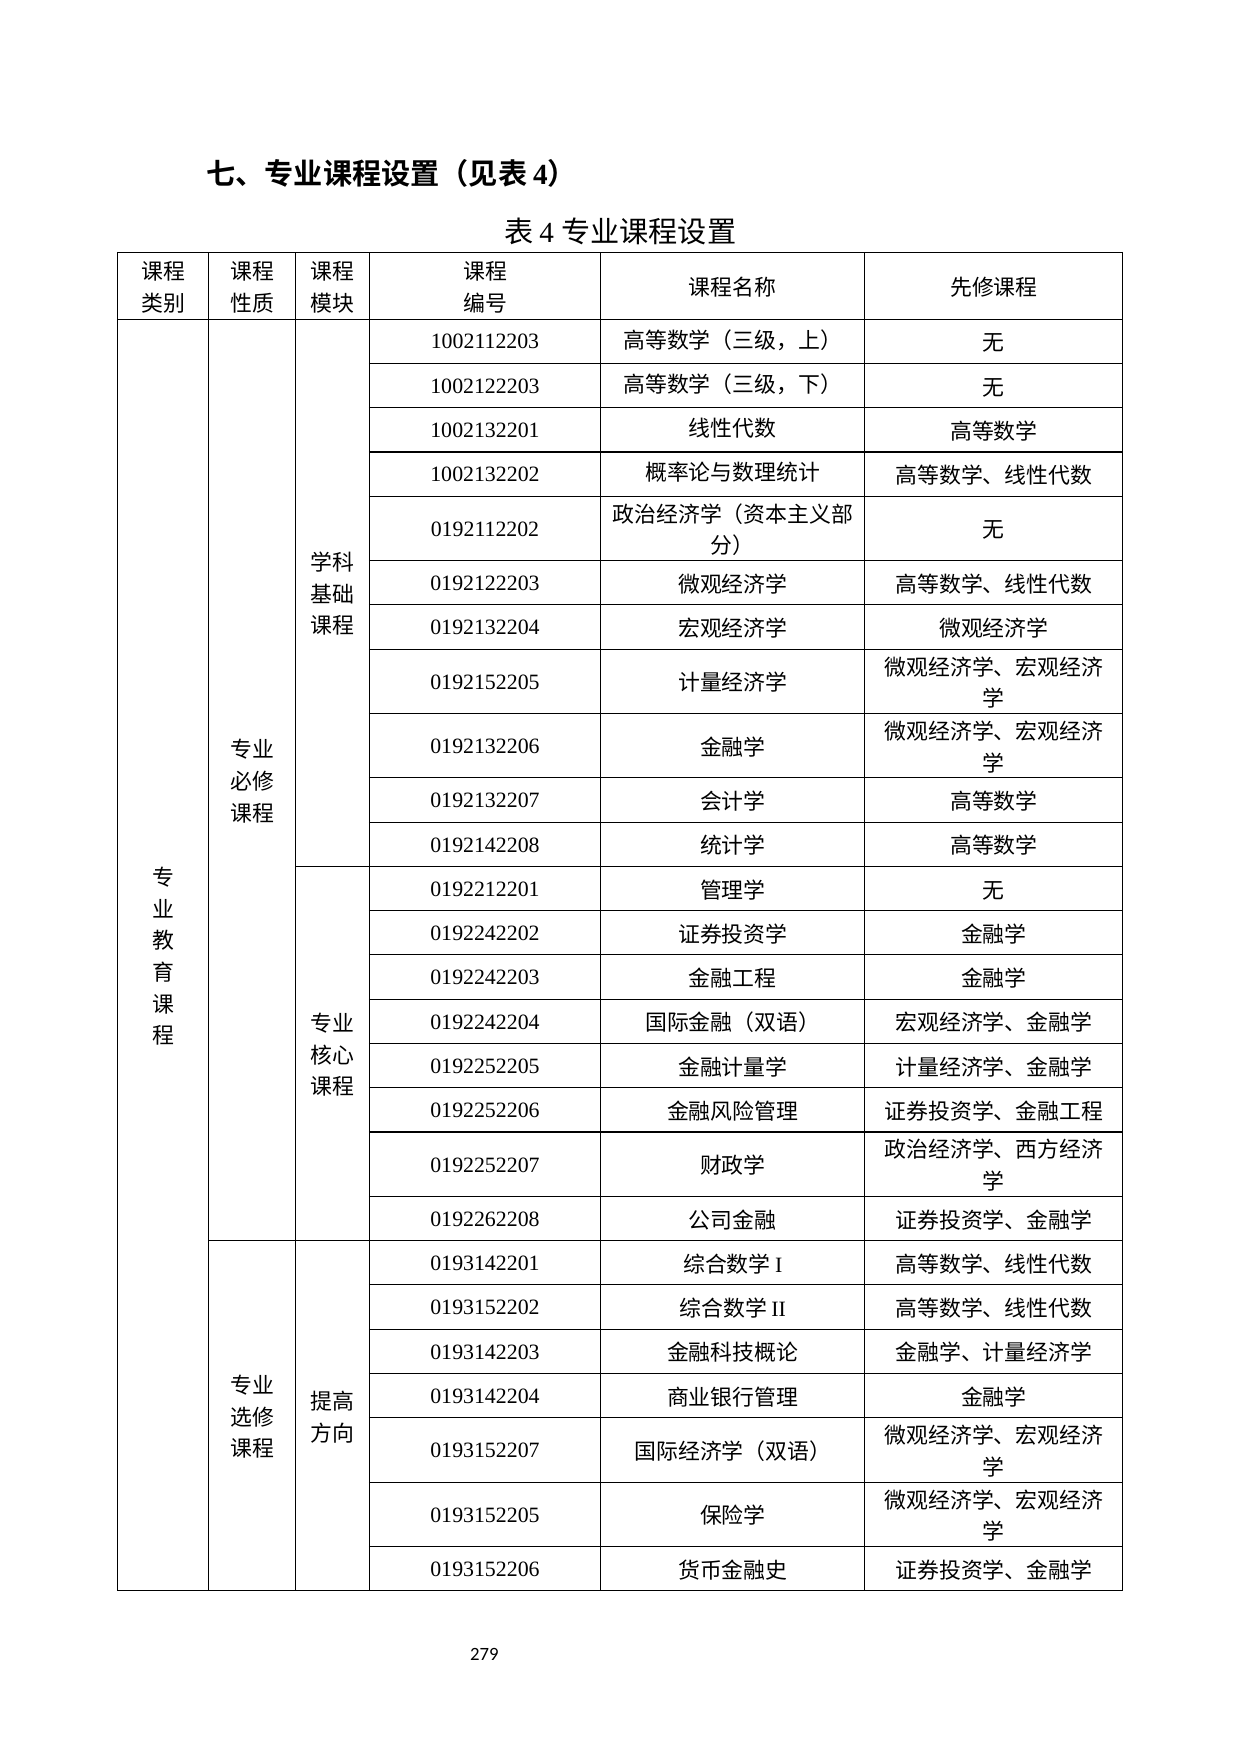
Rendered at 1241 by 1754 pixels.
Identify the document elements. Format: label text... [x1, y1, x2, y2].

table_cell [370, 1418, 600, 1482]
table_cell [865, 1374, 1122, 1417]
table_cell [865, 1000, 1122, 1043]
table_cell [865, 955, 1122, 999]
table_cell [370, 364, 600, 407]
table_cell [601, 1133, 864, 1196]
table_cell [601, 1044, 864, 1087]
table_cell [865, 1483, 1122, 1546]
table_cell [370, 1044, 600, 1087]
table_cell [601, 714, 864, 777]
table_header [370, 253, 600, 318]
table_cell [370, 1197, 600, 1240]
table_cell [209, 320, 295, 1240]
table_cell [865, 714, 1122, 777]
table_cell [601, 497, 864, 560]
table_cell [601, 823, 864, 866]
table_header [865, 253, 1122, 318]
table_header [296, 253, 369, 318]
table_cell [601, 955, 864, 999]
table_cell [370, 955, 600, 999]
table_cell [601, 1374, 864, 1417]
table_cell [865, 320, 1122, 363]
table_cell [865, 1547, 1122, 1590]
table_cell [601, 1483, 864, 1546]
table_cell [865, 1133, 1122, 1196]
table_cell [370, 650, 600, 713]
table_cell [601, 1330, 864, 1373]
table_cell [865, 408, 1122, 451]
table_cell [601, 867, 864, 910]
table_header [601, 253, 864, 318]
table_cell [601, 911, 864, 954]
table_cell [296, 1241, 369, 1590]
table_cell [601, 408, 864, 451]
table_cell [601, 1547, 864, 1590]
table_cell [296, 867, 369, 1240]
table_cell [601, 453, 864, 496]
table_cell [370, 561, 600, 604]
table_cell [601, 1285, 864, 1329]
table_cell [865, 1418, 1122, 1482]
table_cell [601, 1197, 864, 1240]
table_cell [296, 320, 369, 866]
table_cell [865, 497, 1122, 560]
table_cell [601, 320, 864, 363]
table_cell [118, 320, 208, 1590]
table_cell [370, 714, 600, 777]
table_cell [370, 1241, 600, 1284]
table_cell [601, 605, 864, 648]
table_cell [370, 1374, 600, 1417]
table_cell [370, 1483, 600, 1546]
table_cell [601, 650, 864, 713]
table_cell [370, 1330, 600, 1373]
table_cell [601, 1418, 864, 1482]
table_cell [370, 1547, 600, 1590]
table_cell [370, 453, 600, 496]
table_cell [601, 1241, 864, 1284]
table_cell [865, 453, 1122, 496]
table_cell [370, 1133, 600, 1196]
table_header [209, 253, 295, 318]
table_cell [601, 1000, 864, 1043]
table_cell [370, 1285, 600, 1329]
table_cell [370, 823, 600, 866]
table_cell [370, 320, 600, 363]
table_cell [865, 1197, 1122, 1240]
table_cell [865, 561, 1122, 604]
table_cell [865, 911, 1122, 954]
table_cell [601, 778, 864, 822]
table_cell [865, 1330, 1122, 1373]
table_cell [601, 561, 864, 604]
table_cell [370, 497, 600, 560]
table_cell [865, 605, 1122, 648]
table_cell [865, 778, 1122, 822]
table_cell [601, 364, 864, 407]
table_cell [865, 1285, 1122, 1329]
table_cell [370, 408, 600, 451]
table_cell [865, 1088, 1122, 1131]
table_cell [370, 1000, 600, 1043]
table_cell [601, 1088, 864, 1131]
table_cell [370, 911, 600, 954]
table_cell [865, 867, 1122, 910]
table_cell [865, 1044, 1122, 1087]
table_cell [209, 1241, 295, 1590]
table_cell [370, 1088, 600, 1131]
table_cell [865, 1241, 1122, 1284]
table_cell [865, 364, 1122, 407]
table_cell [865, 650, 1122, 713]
text 七、专业课程设置（见表4） [148, 148, 1093, 193]
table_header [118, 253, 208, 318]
text 表4 专业课程设置 [148, 206, 1093, 252]
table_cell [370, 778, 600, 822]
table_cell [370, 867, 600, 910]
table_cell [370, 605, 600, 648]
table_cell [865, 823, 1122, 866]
